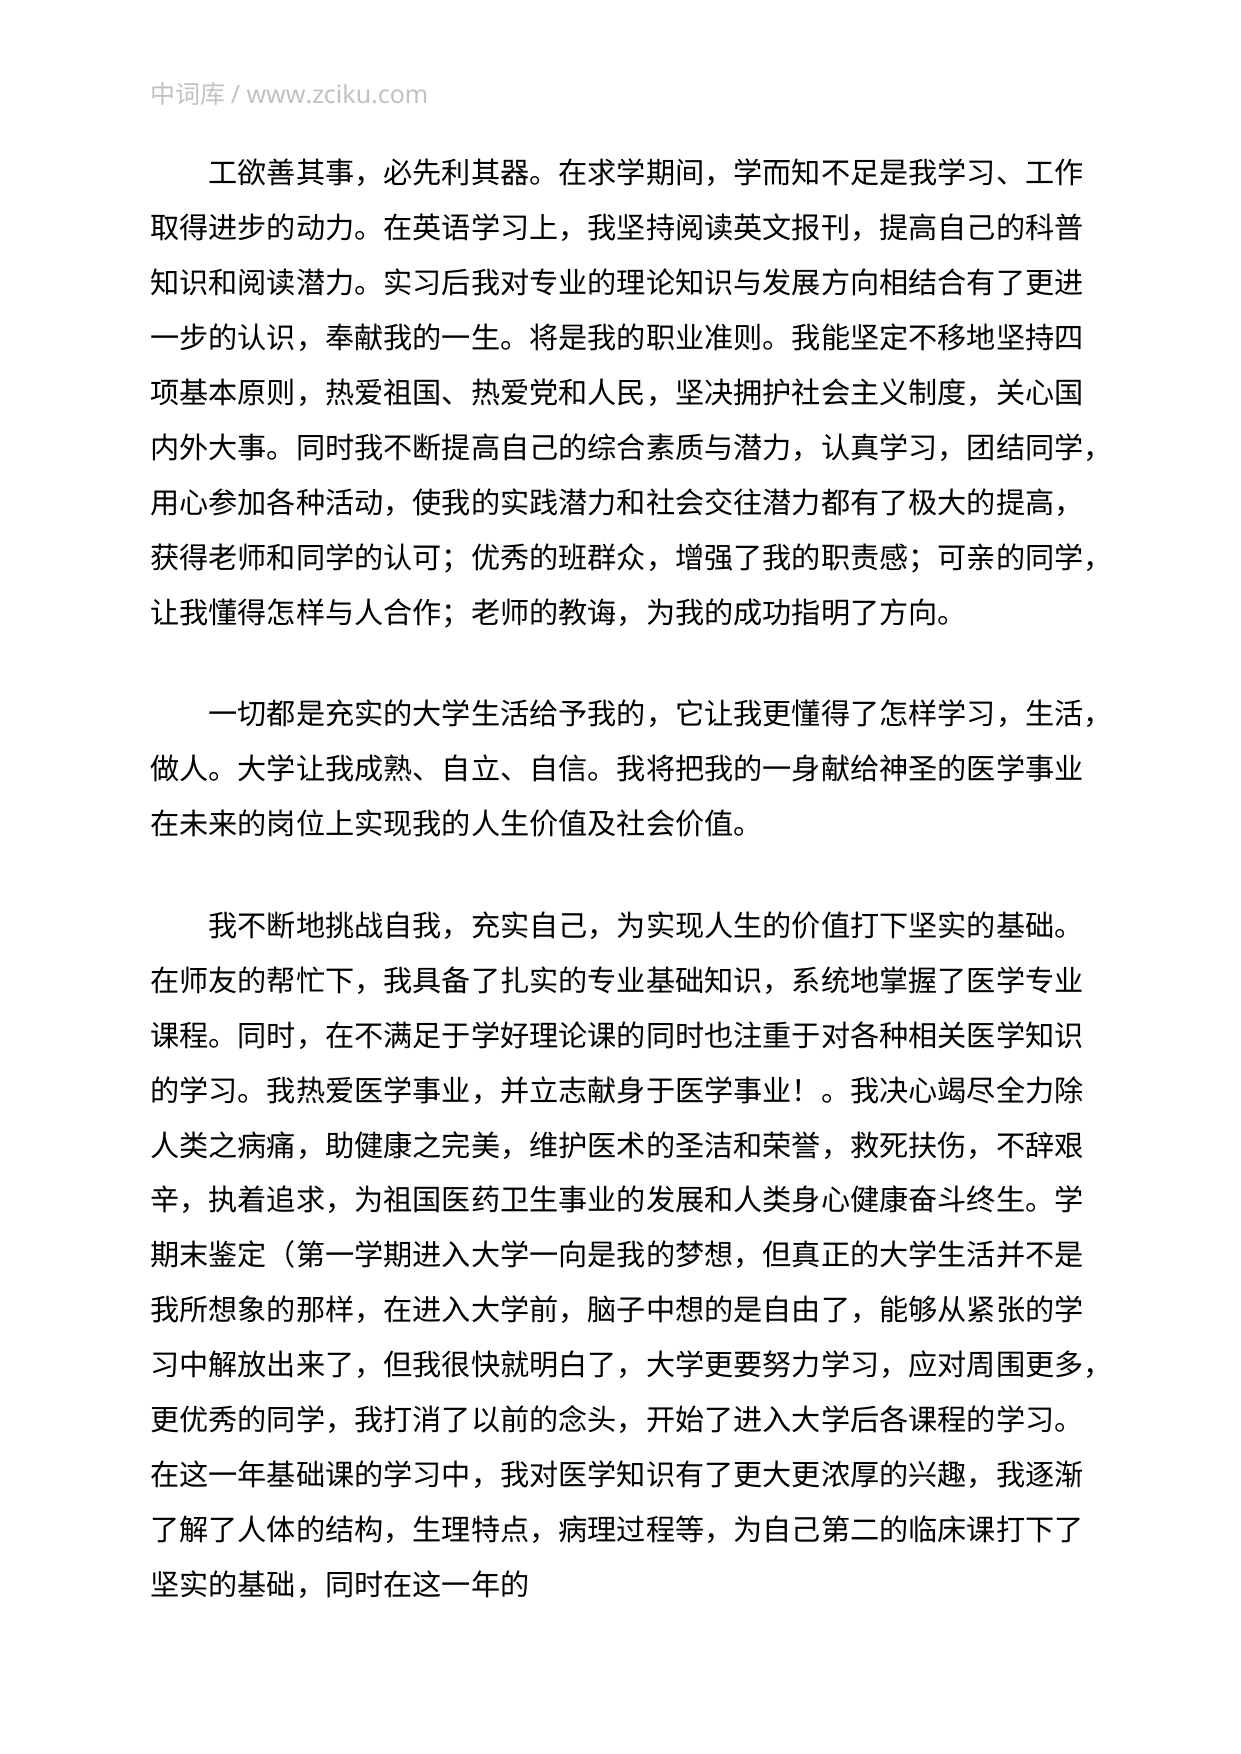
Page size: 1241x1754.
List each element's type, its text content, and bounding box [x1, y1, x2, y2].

text 工欲善其事，必先利其器。在求学期间，学而知不足是我学习、工作取得进步的动力。在英语学习上，我坚持阅读英文报刊，提高自己的科普知识和阅读潜力。实习后我对专业的理论知识与发展方向相结合有了更进一步的认识，奉献我的一生。将是我的职业准则。我能坚定不移地坚持四项基本原则，热爱祖国、热爱党和人民，坚决拥护社会主义制度，关心国内外大事。同时我不断提高自己的综合素质与潜力，认真学习，团结同学，用心参加各种活动，使我的实践潜力和社会交往潜力都有了极大的提高，获得老师和同学的认可；优秀的班群众，增强了我的职责感；可亲的同学，让我懂得怎样与人合作；老师的教诲，为我的成功指明了方向。 [150, 150, 1090, 631]
text 一切都是充实的大学生活给予我的，它让我更懂得了怎样学习，生活，做人。大学让我成熟、自立、自信。我将把我的一身献给神圣的医学事业在未来的岗位上实现我的人生价值及社会价值。 [150, 691, 1090, 843]
text 我不断地挑战自我，充实自己，为实现人生的价值打下坚实的基础。在师友的帮忙下，我具备了扎实的专业基础知识，系统地掌握了医学专业课程。同时，在不满足于学好理论课的同时也注重于对各种相关医学知识的学习。我热爱医学事业，并立志献身于医学事业！。我决心竭尽全力除人类之病痛，助健康之完美，维护医术的圣洁和荣誉，救死扶伤，不辞艰辛，执着追求，为祖国医药卫生事业的发展和人类身心健康奋斗终生。学期末鉴定（第一学期进入大学一向是我的梦想，但真正的大学生活并不是我所想象的那样，在进入大学前，脑子中想的是自由了，能够从紧张的学习中解放出来了，但我很快就明白了，大学更要努力学习，应对周围更多，更优秀的同学，我打消了以前的念头，开始了进入大学后各课程的学习。在这一年基础课的学习中，我对医学知识有了更大更浓厚的兴趣，我逐渐了解了人体的结构，生理特点，病理过程等，为自己第二的临床课打下了坚实的基础，同时在这一年的 [150, 902, 1090, 1603]
